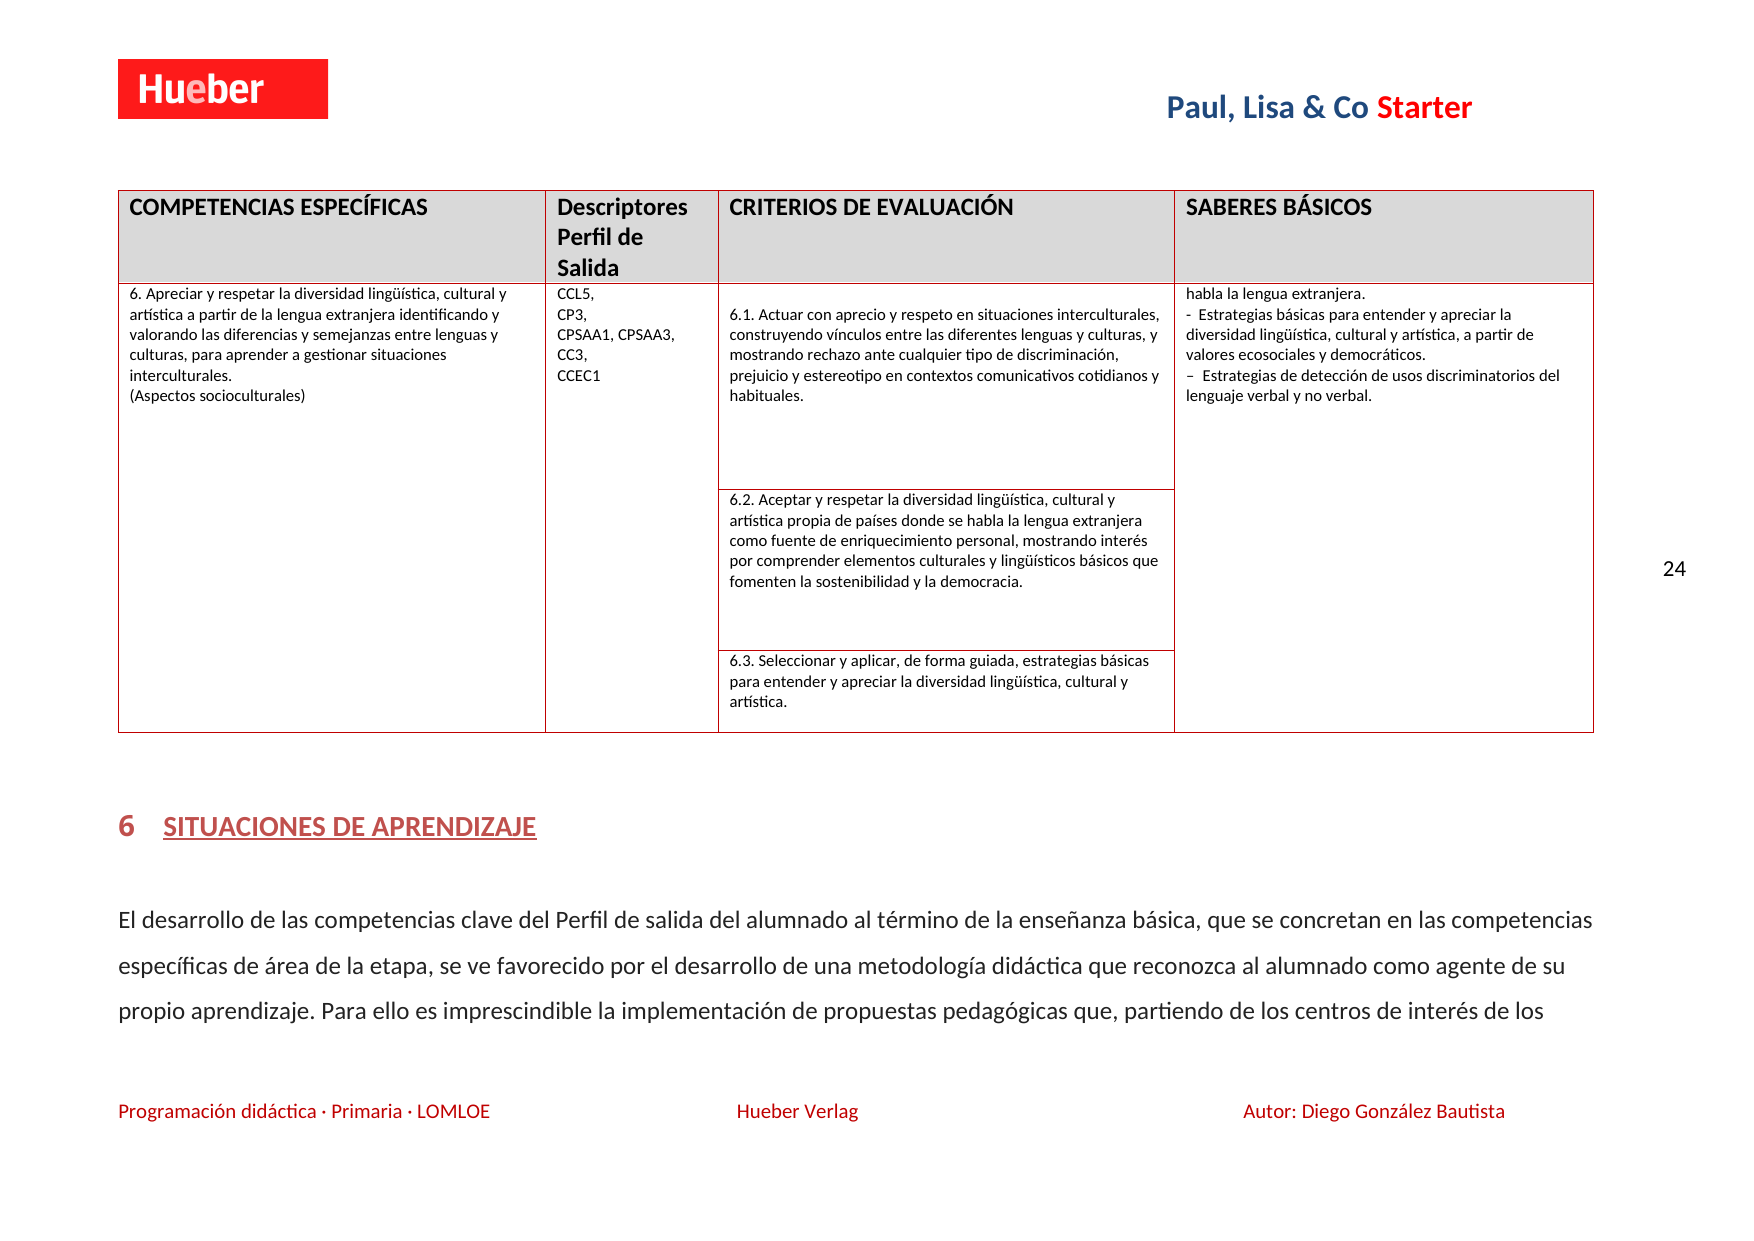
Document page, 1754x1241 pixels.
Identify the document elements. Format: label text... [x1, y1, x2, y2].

table_cell 6. Apreciar y respetar la diversidad lingüística, cultural y artística a partir de la lengua extranjera identificando y valorando las diferencias y semejanzas entre lenguas y culturas, para aprender a gestionar situaciones interculturales. (Aspectos socioculturales) [119, 284, 545, 732]
table_cell CCL5, CP3, CPSAA1, CPSAA3, CC3, CCEC1 [546, 284, 718, 732]
table_header COMPETENCIAS ESPECÍFICAS [119, 191, 545, 282]
table_cell 6.3. Seleccionar y aplicar, de forma guiada, estrategias básicas para entender y apreciar la diversidad lingüística, cultural y artística. [719, 651, 1174, 732]
table_cell 6.2. Aceptar y respetar la diversidad lingüística, cultural y artística propia de países donde se habla la lengua extranjera como fuente de enriquecimiento personal, mostrando interés por comprender elementos culturales y lingüísticos básicos que fomenten la sostenibilidad y la democracia. [719, 490, 1174, 649]
table_header SABERES BÁSICOS [1175, 191, 1593, 282]
table_header Descriptores Perfil de Salida [546, 191, 718, 282]
subtitle SITUACIONES DE APRENDIZAJE [118, 805, 1594, 845]
picture [118, 59, 329, 119]
table_cell 6.1. Actuar con aprecio y respeto en situaciones interculturales, construyendo vínculos entre las diferentes lenguas y culturas, y mostrando rechazo ante cualquier tipo de discriminación, prejuicio y estereotipo en contextos comunicativos cotidianos y habituales. [719, 284, 1174, 488]
table_header CRITERIOS DE EVALUACIÓN [719, 191, 1174, 282]
